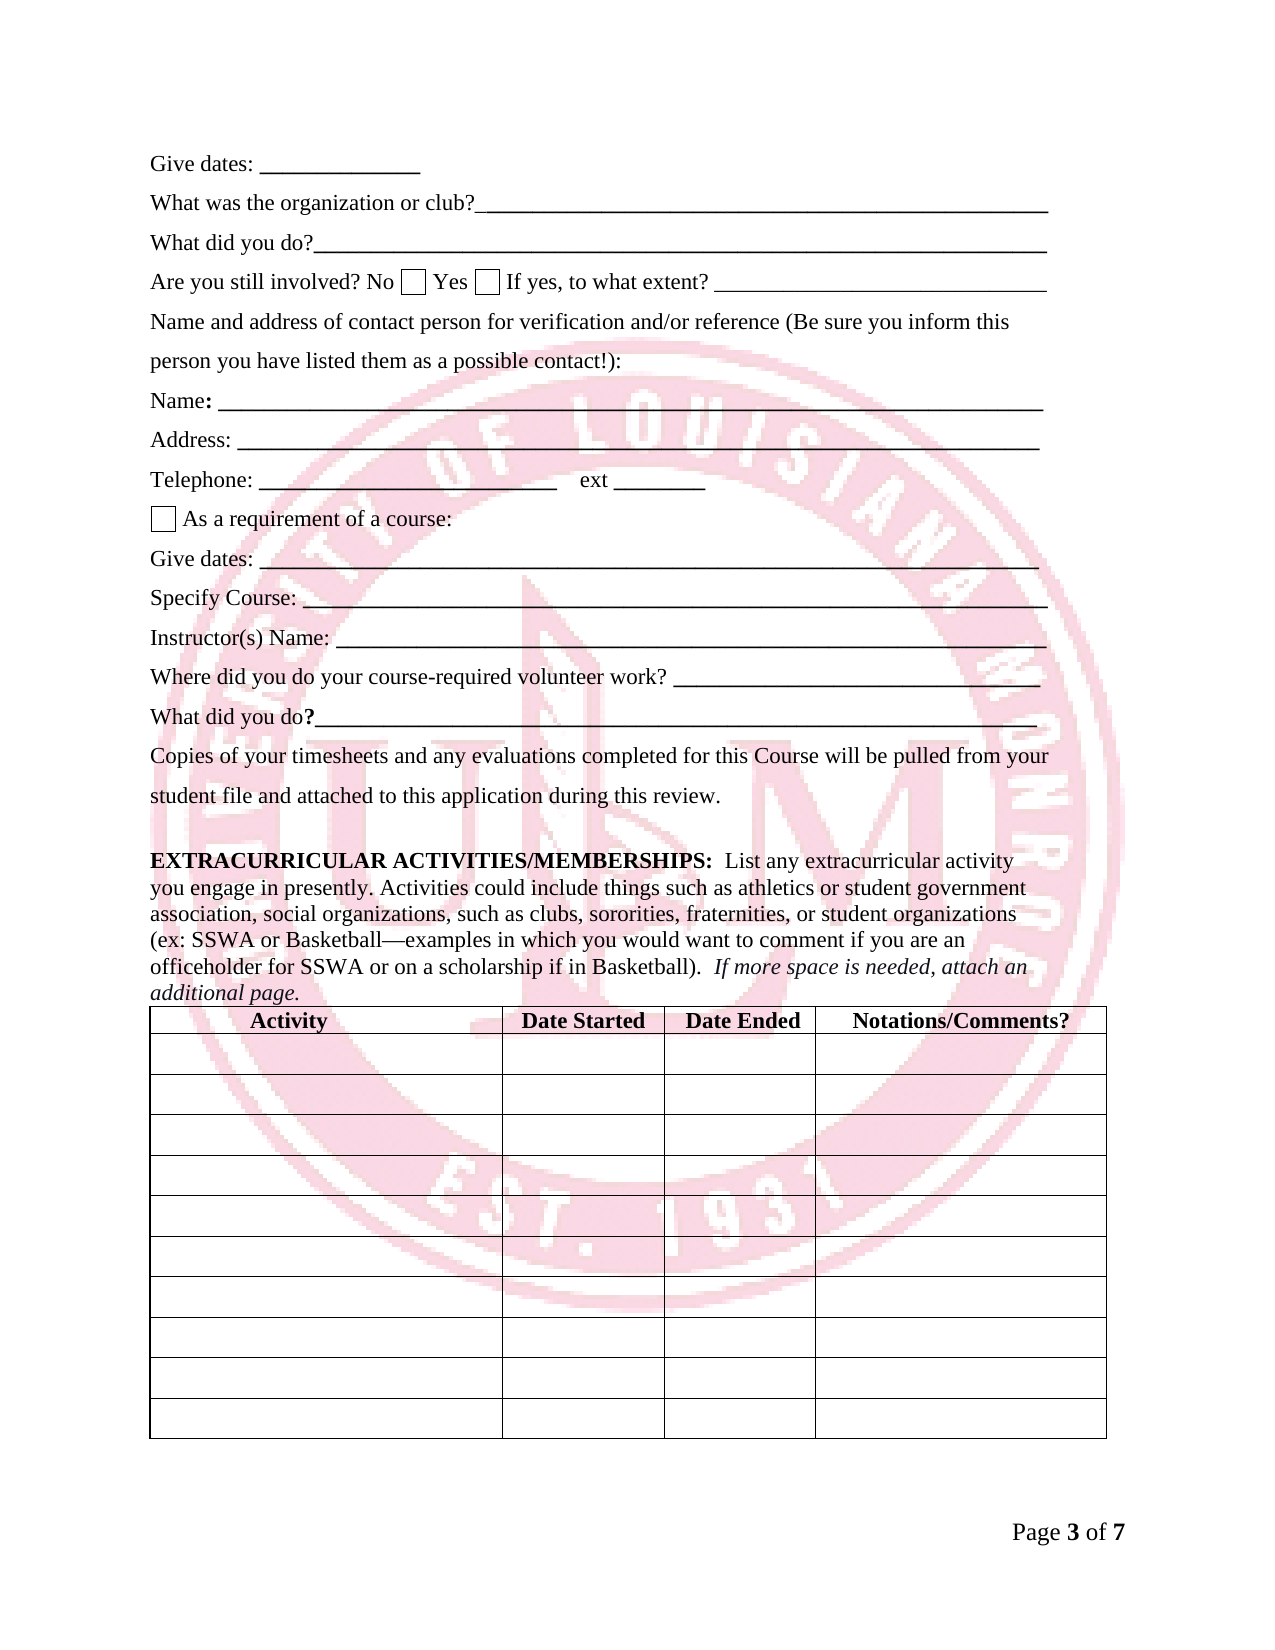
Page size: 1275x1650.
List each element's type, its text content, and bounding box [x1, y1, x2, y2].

text Telephone: __________________________ ext ________ [150, 466, 1050, 492]
table_cell [816, 1075, 1106, 1114]
table_header Activity [151, 1007, 502, 1033]
table_cell [503, 1399, 664, 1438]
table_cell [151, 1399, 502, 1438]
text As a requirement of a course: [150, 505, 1050, 532]
table_cell [151, 1358, 502, 1398]
table_cell [816, 1115, 1106, 1154]
table_cell [816, 1156, 1106, 1195]
table_header Date Ended [665, 1007, 815, 1033]
text Address: ______________________________________________________________________ [150, 426, 1050, 453]
table_cell [816, 1034, 1106, 1073]
text What did you do?________________________________________________________________ [150, 229, 1050, 255]
table_cell [665, 1196, 815, 1236]
table_cell [151, 1277, 502, 1317]
text Give dates: ____________________________________________________________________ [150, 545, 1050, 571]
table_cell [665, 1277, 815, 1317]
text What did you do?_______________________________________________________________ [150, 703, 1050, 729]
table_cell [151, 1156, 502, 1195]
table_cell [665, 1034, 815, 1073]
table_cell [503, 1237, 664, 1276]
text Give dates: ______________ [150, 150, 1050, 176]
table_cell [665, 1156, 815, 1195]
text Are you still involved? No Yes If yes, to what extent? _____________________________ [150, 268, 1050, 295]
table_cell [503, 1277, 664, 1317]
table_cell [503, 1034, 664, 1073]
text Where did you do your course-required volunteer work? ________________________________ [150, 663, 1050, 689]
table_cell [816, 1196, 1106, 1236]
table_cell [816, 1277, 1106, 1317]
table_cell [665, 1075, 815, 1114]
table_cell [151, 1034, 502, 1073]
text Name: ________________________________________________________________________ [150, 387, 1050, 413]
table_cell [503, 1156, 664, 1195]
text Name and address of contact person for verification and/or reference (Be sure you inform this person you have listed them as a possible contact!): [150, 308, 1050, 374]
table_cell [816, 1399, 1106, 1438]
table_cell [503, 1318, 664, 1357]
table_header Date Started [503, 1007, 664, 1033]
table_cell [503, 1196, 664, 1236]
table_cell [151, 1115, 502, 1154]
table_cell [503, 1115, 664, 1154]
table_header Notations/Comments? [816, 1007, 1106, 1033]
table_cell [816, 1358, 1106, 1398]
table_cell [665, 1115, 815, 1154]
text Specify Course: _________________________________________________________________ [150, 584, 1050, 611]
table_cell [151, 1237, 502, 1276]
text EXTRACURRICULAR ACTIVITIES/MEMBERSHIPS: List any extracurricular activity you engage in presently. Activities could include things such as athletics or student government association, social organizations, such as clubs, sororities, fraternities, or student organizations (ex: SSWA or Basketball—examples in which you would want to comment if you are an officeholder for SSWA or on a scholarship if in Basketball). If more space is needed, attach an additional page. [150, 847, 1050, 1006]
table_cell [151, 1318, 502, 1357]
text Copies of your timesheets and any evaluations completed for this Course will be pulled from your student file and attached to this application during this review. [150, 742, 1050, 808]
table_cell [665, 1358, 815, 1398]
table_cell [503, 1075, 664, 1114]
table_cell [503, 1358, 664, 1398]
table_cell [665, 1237, 815, 1276]
text Instructor(s) Name: ______________________________________________________________ [150, 624, 1050, 650]
table_cell [151, 1196, 502, 1236]
table_cell [816, 1237, 1106, 1276]
table_cell [665, 1318, 815, 1357]
table_cell [151, 1075, 502, 1114]
table_cell [816, 1318, 1106, 1357]
text What was the organization or club?__________________________________________________ [150, 189, 1050, 216]
table_cell [665, 1399, 815, 1438]
